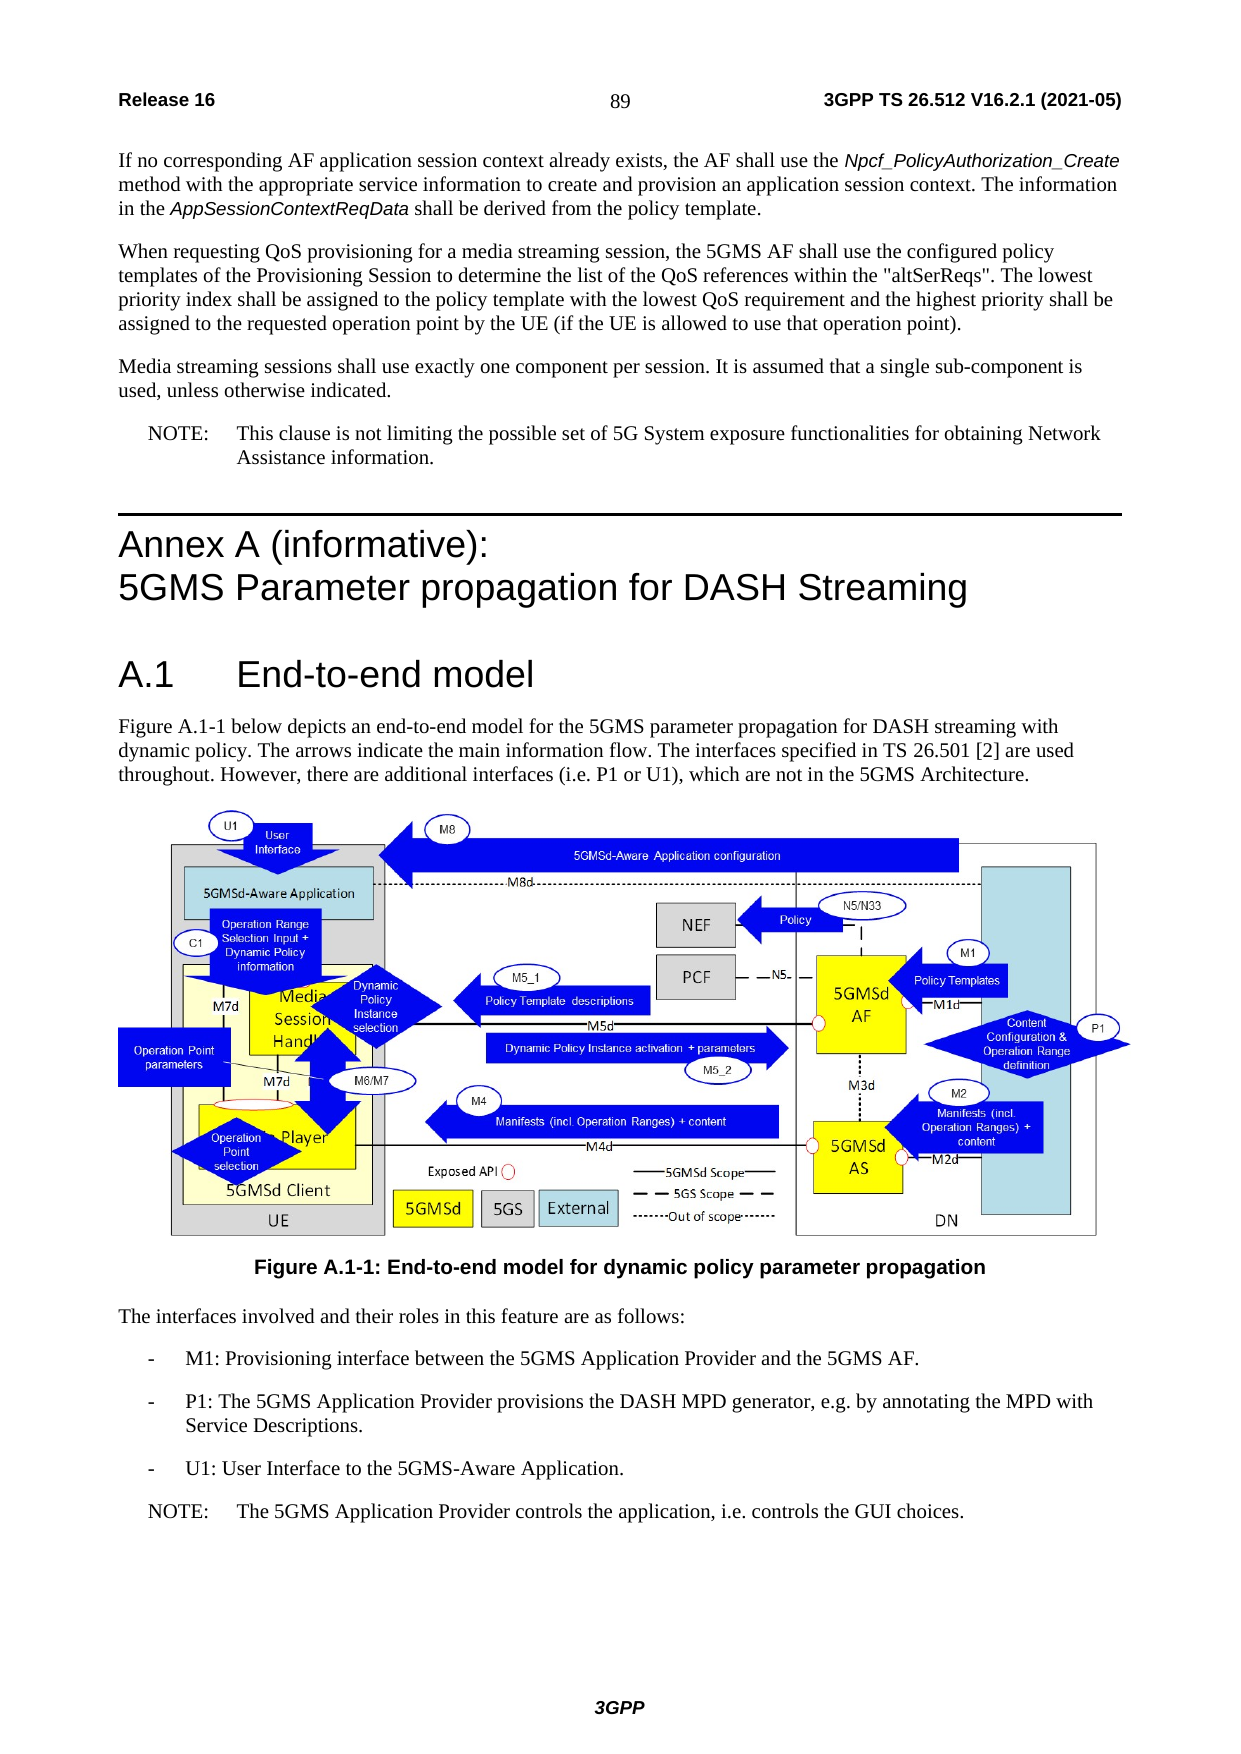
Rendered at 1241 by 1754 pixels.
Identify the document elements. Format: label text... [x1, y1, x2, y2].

subtitle A.1 End-to-end model [118, 642, 1122, 695]
subtitle Annex A (informative): 5GMS Parameter propagation for DASH Streaming [118, 516, 1122, 608]
text - P1: The 5GMS Application Provider provisions the DASH MPD generator, e.g. by annotating the MPD with Service Descriptions. [148, 1389, 1122, 1437]
text - U1: User Interface to the 5GMS-Aware Application. [148, 1456, 1122, 1480]
picture [118, 810, 1131, 1236]
text Figure A.1-1 below depicts an end-to-end model for the 5GMS parameter propagation for DASH streaming with dynamic policy. The arrows indicate the main information flow. The interfaces specified in TS 26.501 [2] are used throughout. However, there are additional interfaces (i.e. P1 or U1), which are not in the 5GMS Architecture. [118, 714, 1122, 786]
text NOTE: The 5GMS Application Provider controls the application, i.e. controls the GUI choices. [148, 1499, 1122, 1523]
text When requesting QoS provisioning for a media streaming session, the 5GMS AF shall use the configured policy templates of the Provisioning Session to determine the list of the QoS references within the "altSerReqs". The lowest priority index shall be assigned to the policy template with the lowest QoS requirement and the highest priority shall be assigned to the requested operation point by the UE (if the UE is allowed to use that operation point). [118, 239, 1122, 335]
text NOTE: This clause is not limiting the possible set of 5G System exposure functionalities for obtaining Network Assistance information. [148, 421, 1122, 469]
text If no corresponding AF application session context already exists, the AF shall use the Npcf_PolicyAuthorization_Create method with the appropriate service information to create and provision an application session context. The information in the AppSessionContextReqData shall be derived from the policy template. [118, 148, 1122, 220]
text The interfaces involved and their roles in this feature are as follows: [118, 1303, 1122, 1328]
text Media streaming sessions shall use exactly one component per session. It is assumed that a single sub-component is used, unless otherwise indicated. [118, 354, 1122, 402]
text - M1: Provisioning interface between the 5GMS Application Provider and the 5GMS AF. [148, 1346, 1122, 1370]
text Figure A.1-1: End-to-end model for dynamic policy parameter propagation [118, 1254, 1122, 1278]
